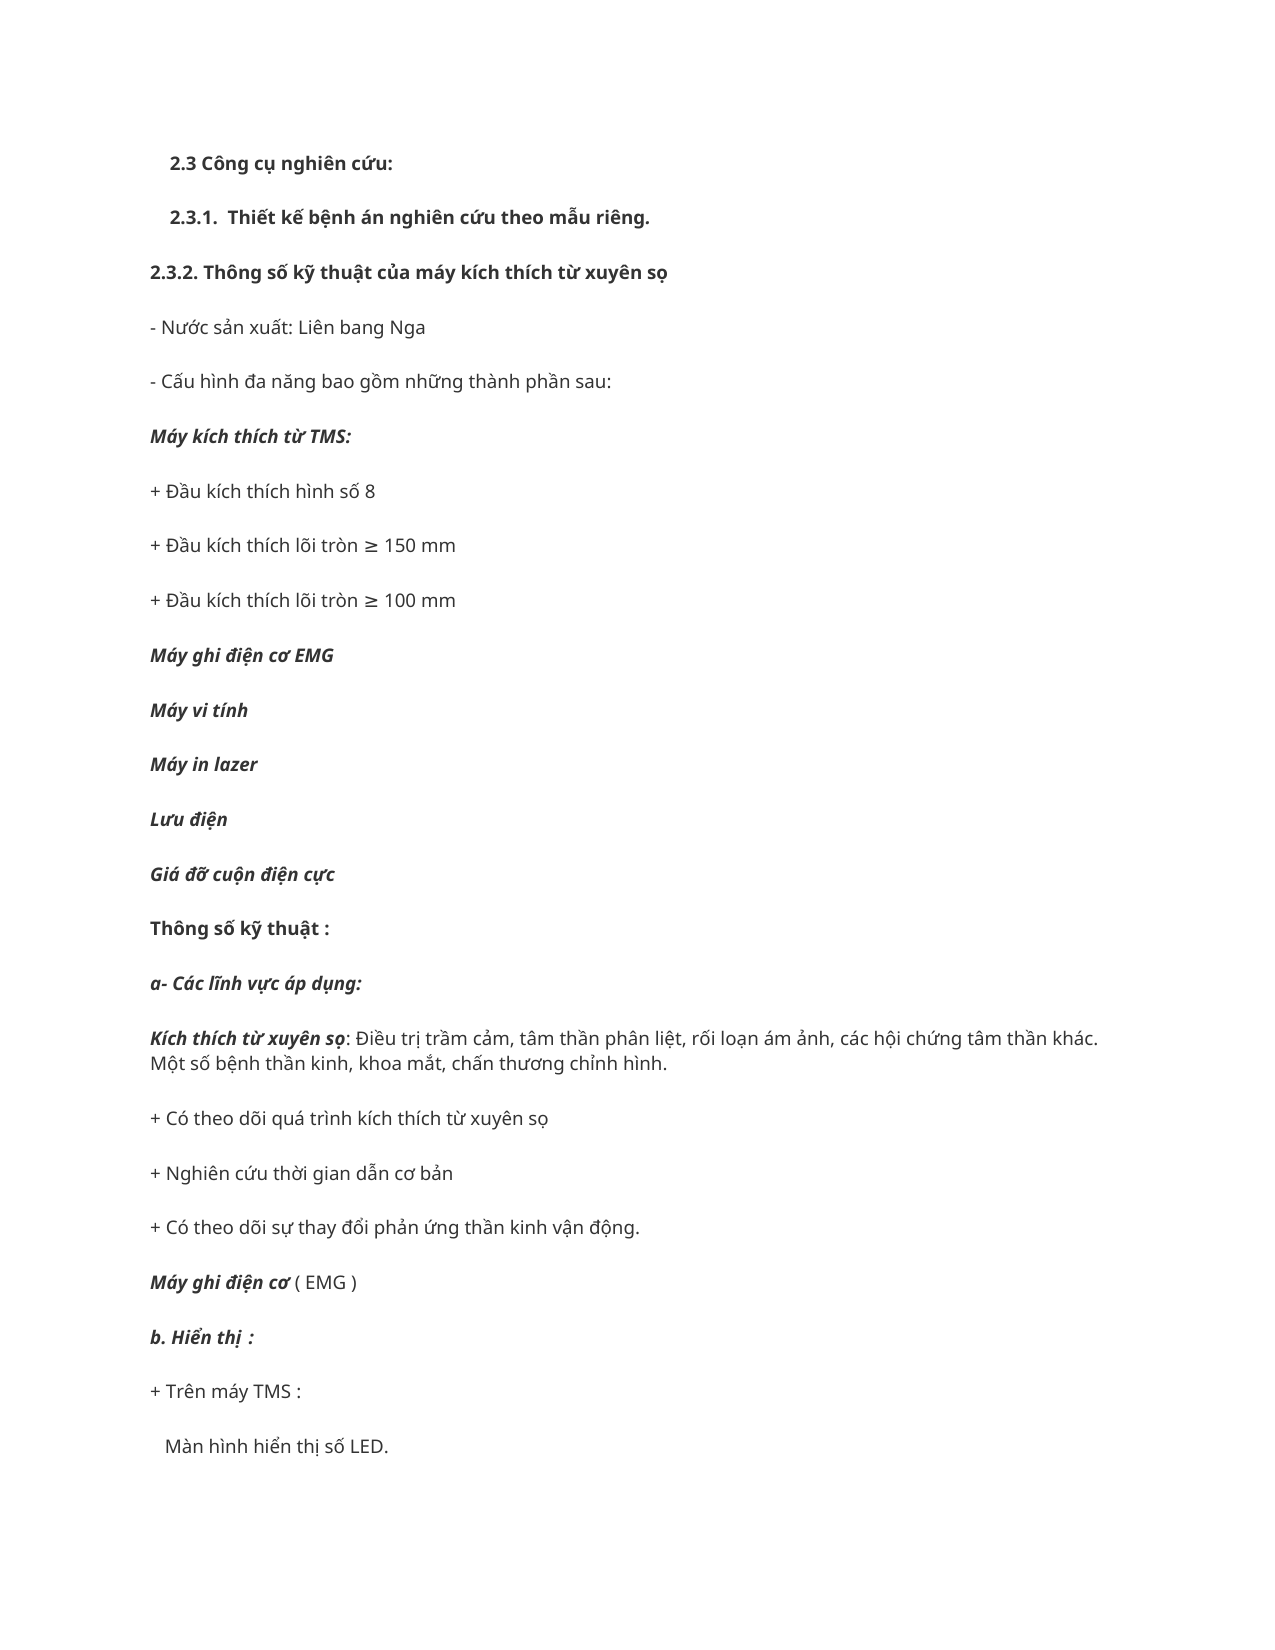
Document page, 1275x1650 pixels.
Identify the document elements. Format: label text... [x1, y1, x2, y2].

text Thông số kỹ thuật : [150, 916, 1125, 941]
text Máy ghi điện cơ ( EMG ) [150, 1269, 1125, 1295]
text a- Các lĩnh vực áp dụng: [150, 970, 1125, 996]
text + Trên máy TMS : [150, 1379, 1125, 1404]
text + Đầu kích thích lõi tròn ≥ 100 mm [150, 587, 1125, 613]
text + Có theo dõi sự thay đổi phản ứng thần kinh vận động. [150, 1214, 1125, 1240]
text Máy vi tính [150, 697, 1125, 722]
text Lưu điện [150, 806, 1125, 832]
text b. Hiển thị : [150, 1324, 1125, 1349]
text 2.3.2. Thông số kỹ thuật của máy kích thích từ xuyên sọ [150, 259, 1125, 285]
text 2.3.1. Thiết kế bệnh án nghiên cứu theo mẫu riêng. [150, 205, 1125, 230]
text Màn hình hiển thị số LED. [150, 1433, 1125, 1459]
text Máy kích thích từ TMS: [150, 423, 1125, 449]
text - Nước sản xuất: Liên bang Nga [150, 314, 1125, 339]
text + Đầu kích thích hình số 8 [150, 478, 1125, 504]
text Kích thích từ xuyên sọ: Điều trị trầm cảm, tâm thần phân liệt, rối loạn ám ảnh, các hội chứng tâm thần khác. Một số bệnh thần kinh, khoa mắt, chấn thương chỉnh hình. [150, 1025, 1125, 1076]
text + Đầu kích thích lõi tròn ≥ 150 mm [150, 533, 1125, 558]
text + Nghiên cứu thời gian dẫn cơ bản [150, 1160, 1125, 1185]
text Giá đỡ cuộn điện cực [150, 861, 1125, 886]
text Máy ghi điện cơ EMG [150, 642, 1125, 668]
text - Cấu hình đa năng bao gồm những thành phần sau: [150, 369, 1125, 394]
text + Có theo dõi quá trình kích thích từ xuyên sọ [150, 1105, 1125, 1131]
text 2.3 Công cụ nghiên cứu: [150, 150, 1125, 176]
text Máy in lazer [150, 752, 1125, 777]
